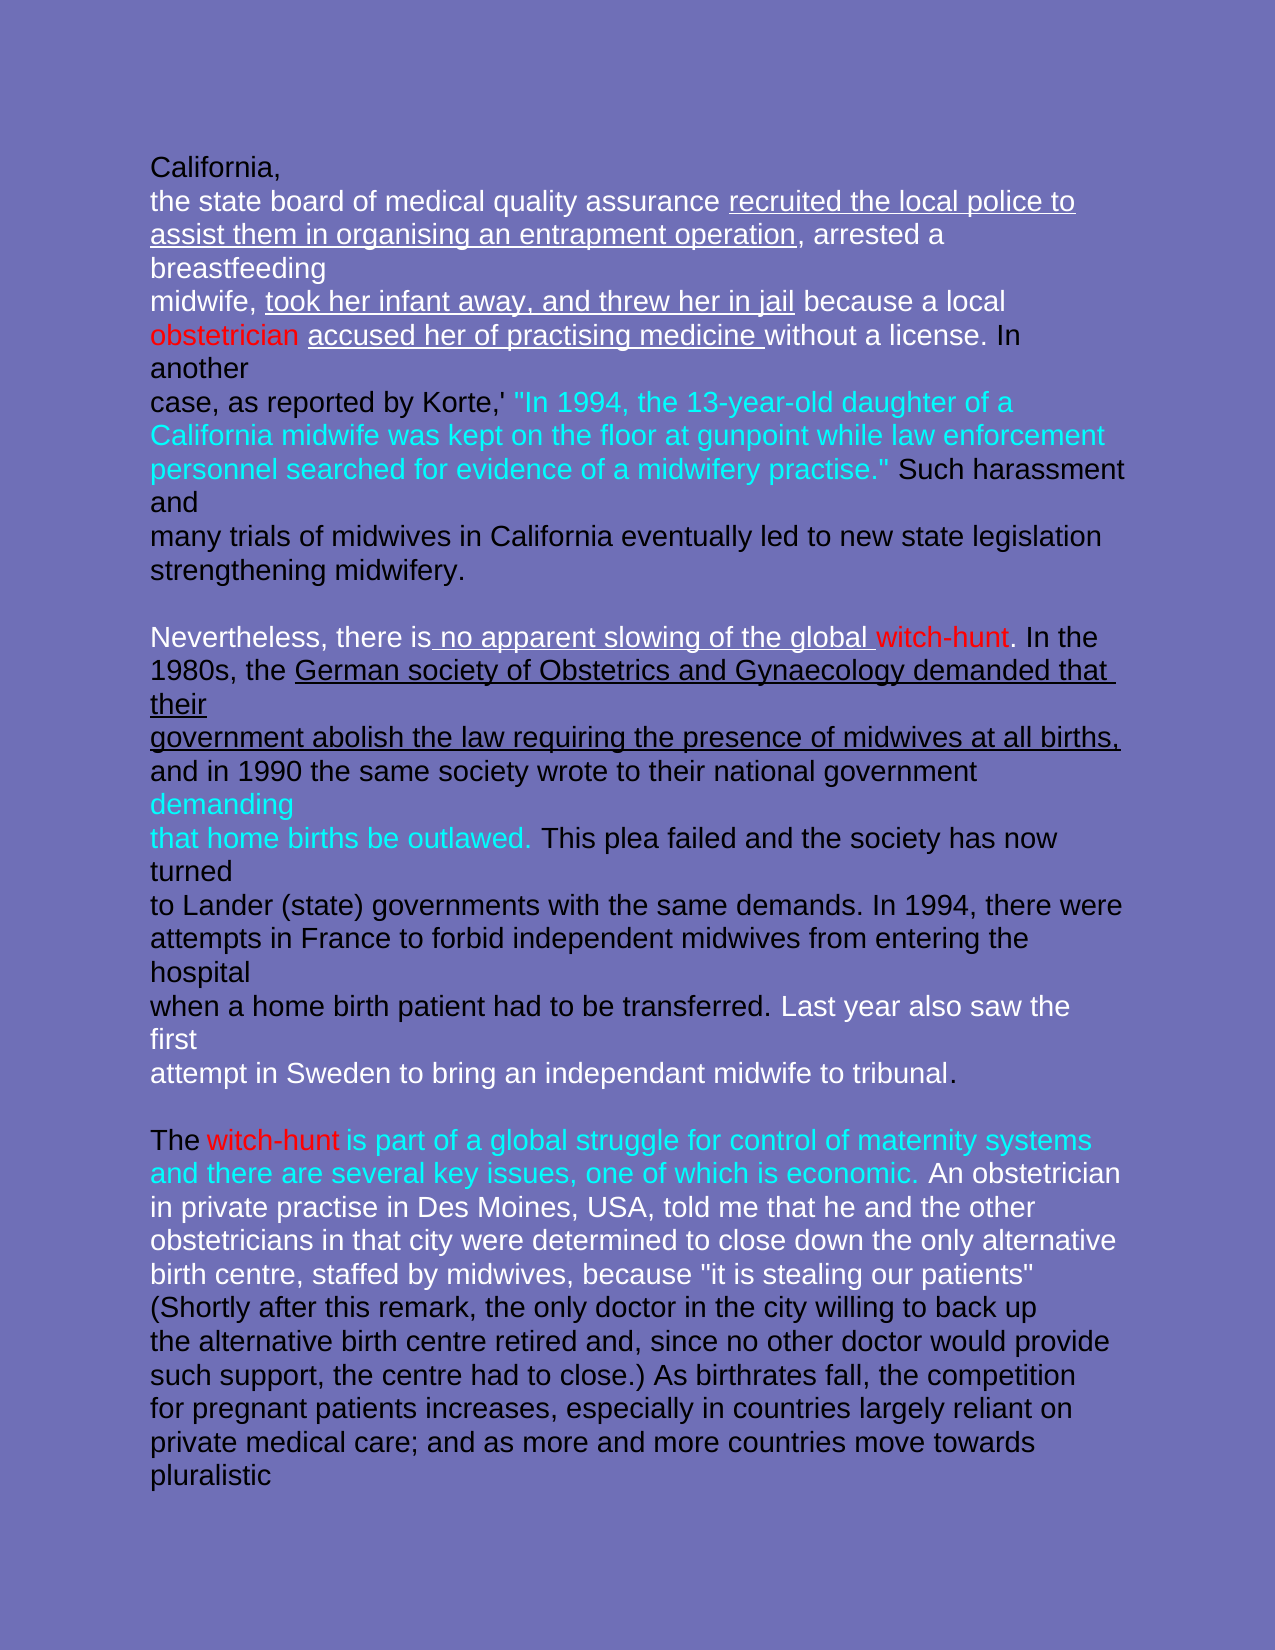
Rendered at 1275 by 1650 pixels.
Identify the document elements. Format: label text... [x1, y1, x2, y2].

text birth centre, staffed by midwives, because "it is stealing our patients" [150, 1257, 1125, 1290]
text attempts in France to forbid independent midwives from entering the hospital [150, 921, 1125, 988]
text Nevertheless, there is no apparent slowing of the global witch-hunt. In the [150, 619, 1125, 653]
text many trials of midwives in California eventually led to new state legislation [150, 519, 1125, 552]
text 1980s, the German society of Obstetrics and Gynaecology demanded that their [150, 653, 1125, 720]
text California midwife was kept on the floor at gunpoint while law enforcement [150, 418, 1125, 452]
text personnel searched for evidence of a midwifery practise." Such harassment and [150, 452, 1125, 519]
text obstetrician accused her of practising medicine without a license. In another [150, 318, 1125, 385]
text for pregnant patients increases, especially in countries largely reliant on [150, 1391, 1125, 1424]
text assist them in organising an entrapment operation, arrested a breastfeeding [150, 217, 1125, 284]
text and there are several key issues, one of which is economic. An obstetrician [150, 1156, 1125, 1190]
text and in 1990 the same society wrote to their national government demanding [150, 754, 1125, 821]
text The witch-hunt is part of a global struggle for control of maternity systems [150, 1123, 1125, 1156]
text that home births be outlawed. This plea failed and the society has now turned [150, 821, 1125, 888]
text in private practise in Des Moines, USA, told me that he and the other [150, 1190, 1125, 1223]
text case, as reported by Korte,' "In 1994, the 13-year-old daughter of a [150, 385, 1125, 418]
text government abolish the law requiring the presence of midwives at all births, [150, 720, 1125, 754]
text the alternative birth centre retired and, since no other doctor would provide [150, 1324, 1125, 1357]
text private medical care; and as more and more countries move towards pluralistic [150, 1424, 1125, 1492]
text such support, the centre had to close.) As birthrates fall, the competition [150, 1357, 1125, 1391]
text attempt in Sweden to bring an independant midwife to tribunal. [150, 1056, 1125, 1089]
text the state board of medical quality assurance recruited the local police to [150, 183, 1125, 217]
text to Lander (state) governments with the same demands. In 1994, there were [150, 888, 1125, 921]
text when a home birth patient had to be transferred. Last year also saw the first [150, 988, 1125, 1056]
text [150, 150, 1125, 183]
text (Shortly after this remark, the only doctor in the city willing to back up [150, 1290, 1125, 1324]
text obstetricians in that city were determined to close down the only alternative [150, 1223, 1125, 1257]
text midwife, took her infant away, and threw her in jail because a local [150, 284, 1125, 318]
text strengthening midwifery. [150, 552, 1125, 586]
